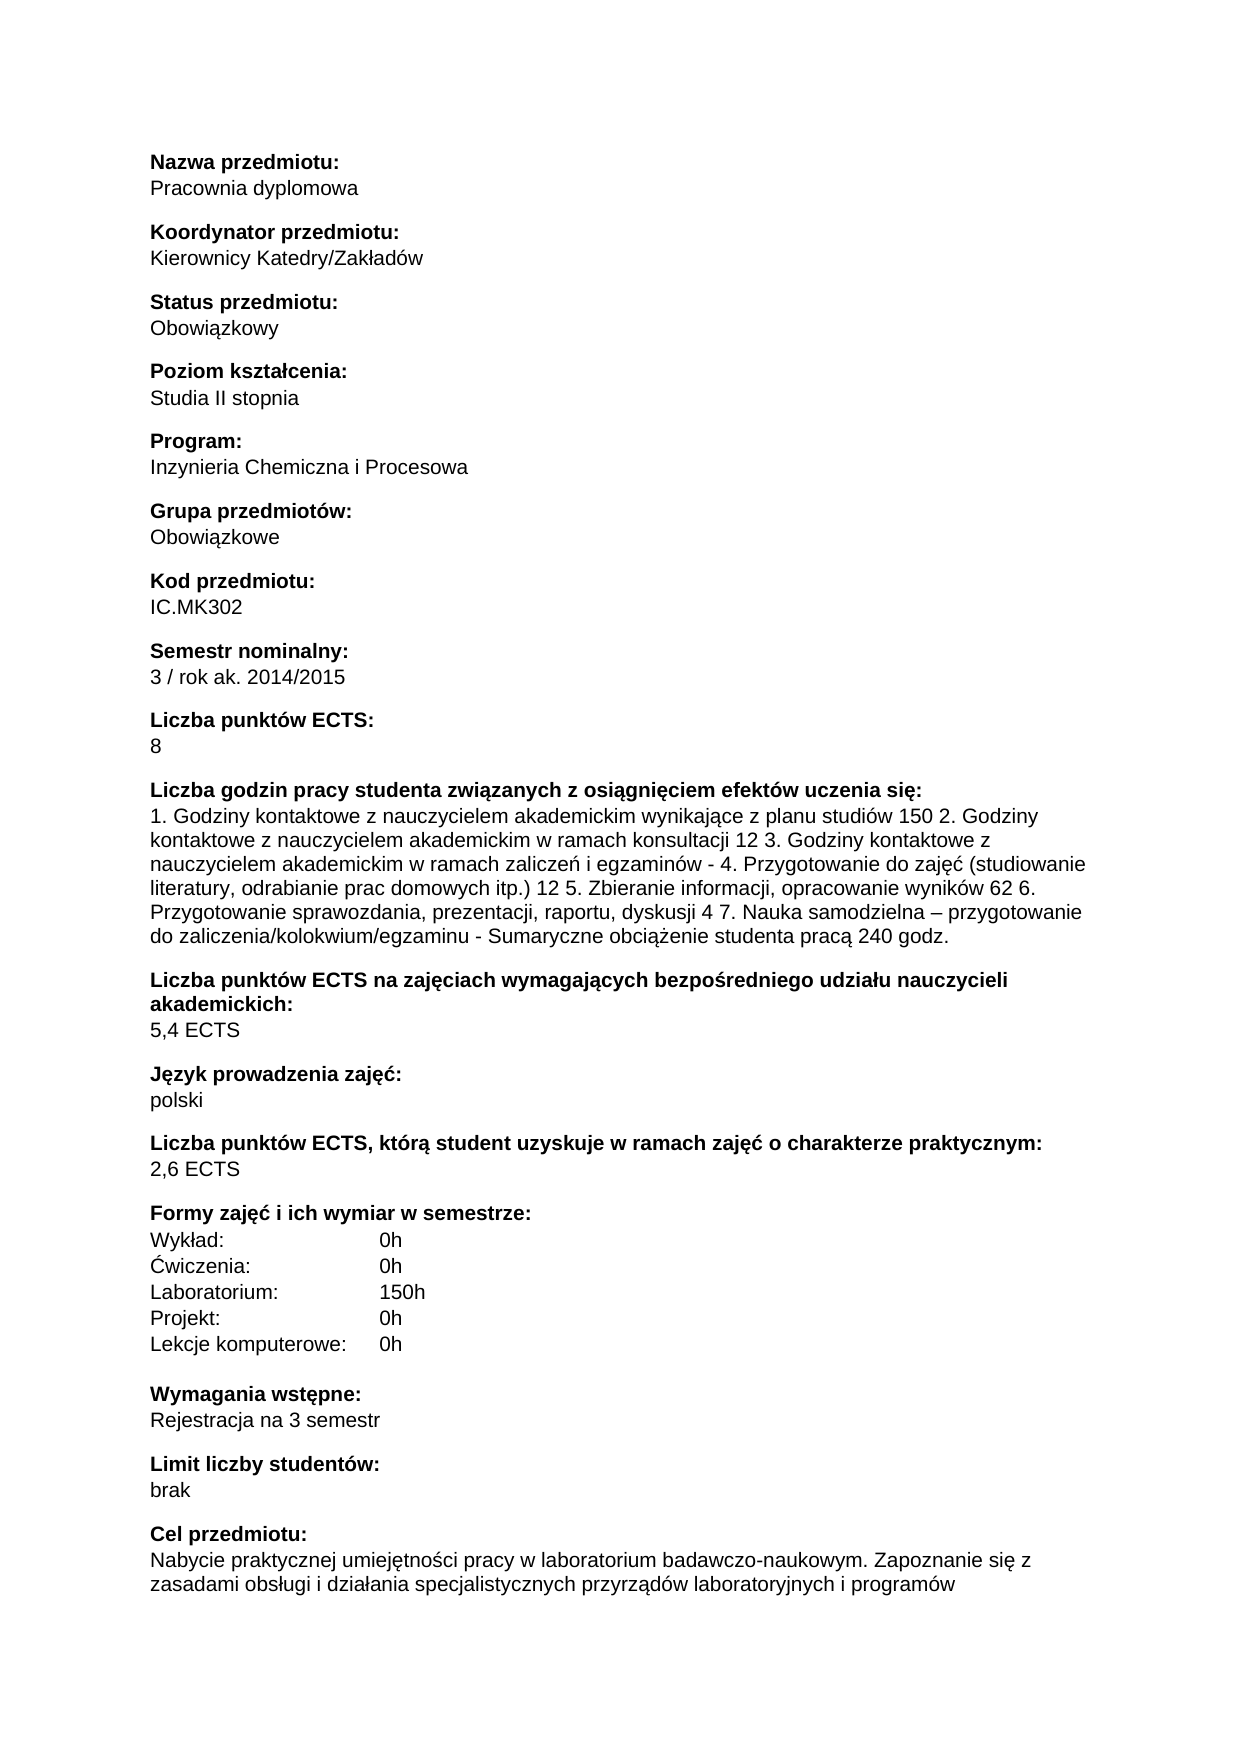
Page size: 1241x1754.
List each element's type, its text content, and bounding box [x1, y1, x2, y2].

text 3 / rok ak. 2014/2015 [150, 664, 1090, 688]
text Formy zajęć i ich wymiar w semestrze: [150, 1201, 1090, 1225]
table_cell Lekcje komputerowe: [140, 1332, 367, 1356]
table_cell 150h [369, 1278, 597, 1304]
text Kod przedmiotu: [150, 569, 1090, 593]
text 8 [150, 734, 1090, 758]
text polski [150, 1087, 1090, 1111]
text Rejestracja na 3 semestr [150, 1408, 1090, 1432]
text Nazwa przedmiotu: [150, 150, 1090, 174]
table_cell 0h [369, 1252, 597, 1278]
table_cell Projekt: [140, 1306, 367, 1330]
table_header Wykład: [140, 1228, 367, 1252]
text Obowiązkowy [150, 316, 1090, 339]
text Liczba punktów ECTS, którą student uzyskuje w ramach zajęć o charakterze praktycznym: [150, 1131, 1090, 1155]
text 1. Godziny kontaktowe z nauczycielem akademickim wynikające z planu studiów 150 2. Godziny kontaktowe z nauczycielem akademickim w ramach konsultacji 12 3. Godziny kontaktowe z nauczycielem akademickim w ramach zaliczeń i egzaminów - 4. Przygotowanie do zajęć (studiowanie literatury, odrabianie prac domowych itp.) 12 5. Zbieranie informacji, opracowanie wyników 62 6. Przygotowanie sprawozdania, prezentacji, raportu, dyskusji 4 7. Nauka samodzielna – przygotowanie do zaliczenia/kolokwium/egzaminu - Sumaryczne obciążenie studenta pracą 240 godz. [150, 804, 1090, 948]
text 2,6 ECTS [150, 1157, 1090, 1181]
text Kierownicy Katedry/Zakładów [150, 246, 1090, 270]
text Liczba godzin pracy studenta związanych z osiągnięciem efektów uczenia się: [150, 778, 1090, 802]
text Język prowadzenia zajęć: [150, 1061, 1090, 1085]
text Pracownia dyplomowa [150, 176, 1090, 200]
text Program: [150, 429, 1090, 453]
text Wymagania wstępne: [150, 1382, 1090, 1406]
text Semestr nominalny: [150, 638, 1090, 662]
text 5,4 ECTS [150, 1018, 1090, 1042]
text Liczba punktów ECTS: [150, 708, 1090, 732]
text Studia II stopnia [150, 385, 1090, 409]
text Koordynator przedmiotu: [150, 220, 1090, 244]
table_cell Ćwiczenia: [140, 1254, 367, 1278]
text Status przedmiotu: [150, 289, 1090, 313]
text Grupa przedmiotów: [150, 499, 1090, 523]
table_cell 0h [369, 1304, 597, 1330]
text Cel przedmiotu: [150, 1521, 1090, 1545]
text Limit liczby studentów: [150, 1452, 1090, 1476]
text Liczba punktów ECTS na zajęciach wymagających bezpośredniego udziału nauczycieli akademickich: [150, 968, 1090, 1016]
text Obowiązkowe [150, 525, 1090, 549]
text Poziom kształcenia: [150, 359, 1090, 383]
text brak [150, 1478, 1090, 1502]
text Inzynieria Chemiczna i Procesowa [150, 455, 1090, 479]
table_cell Laboratorium: [140, 1280, 367, 1304]
text IC.MK302 [150, 595, 1090, 619]
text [150, 1547, 1090, 1595]
table_header 0h [369, 1228, 597, 1252]
table_cell 0h [369, 1330, 597, 1356]
